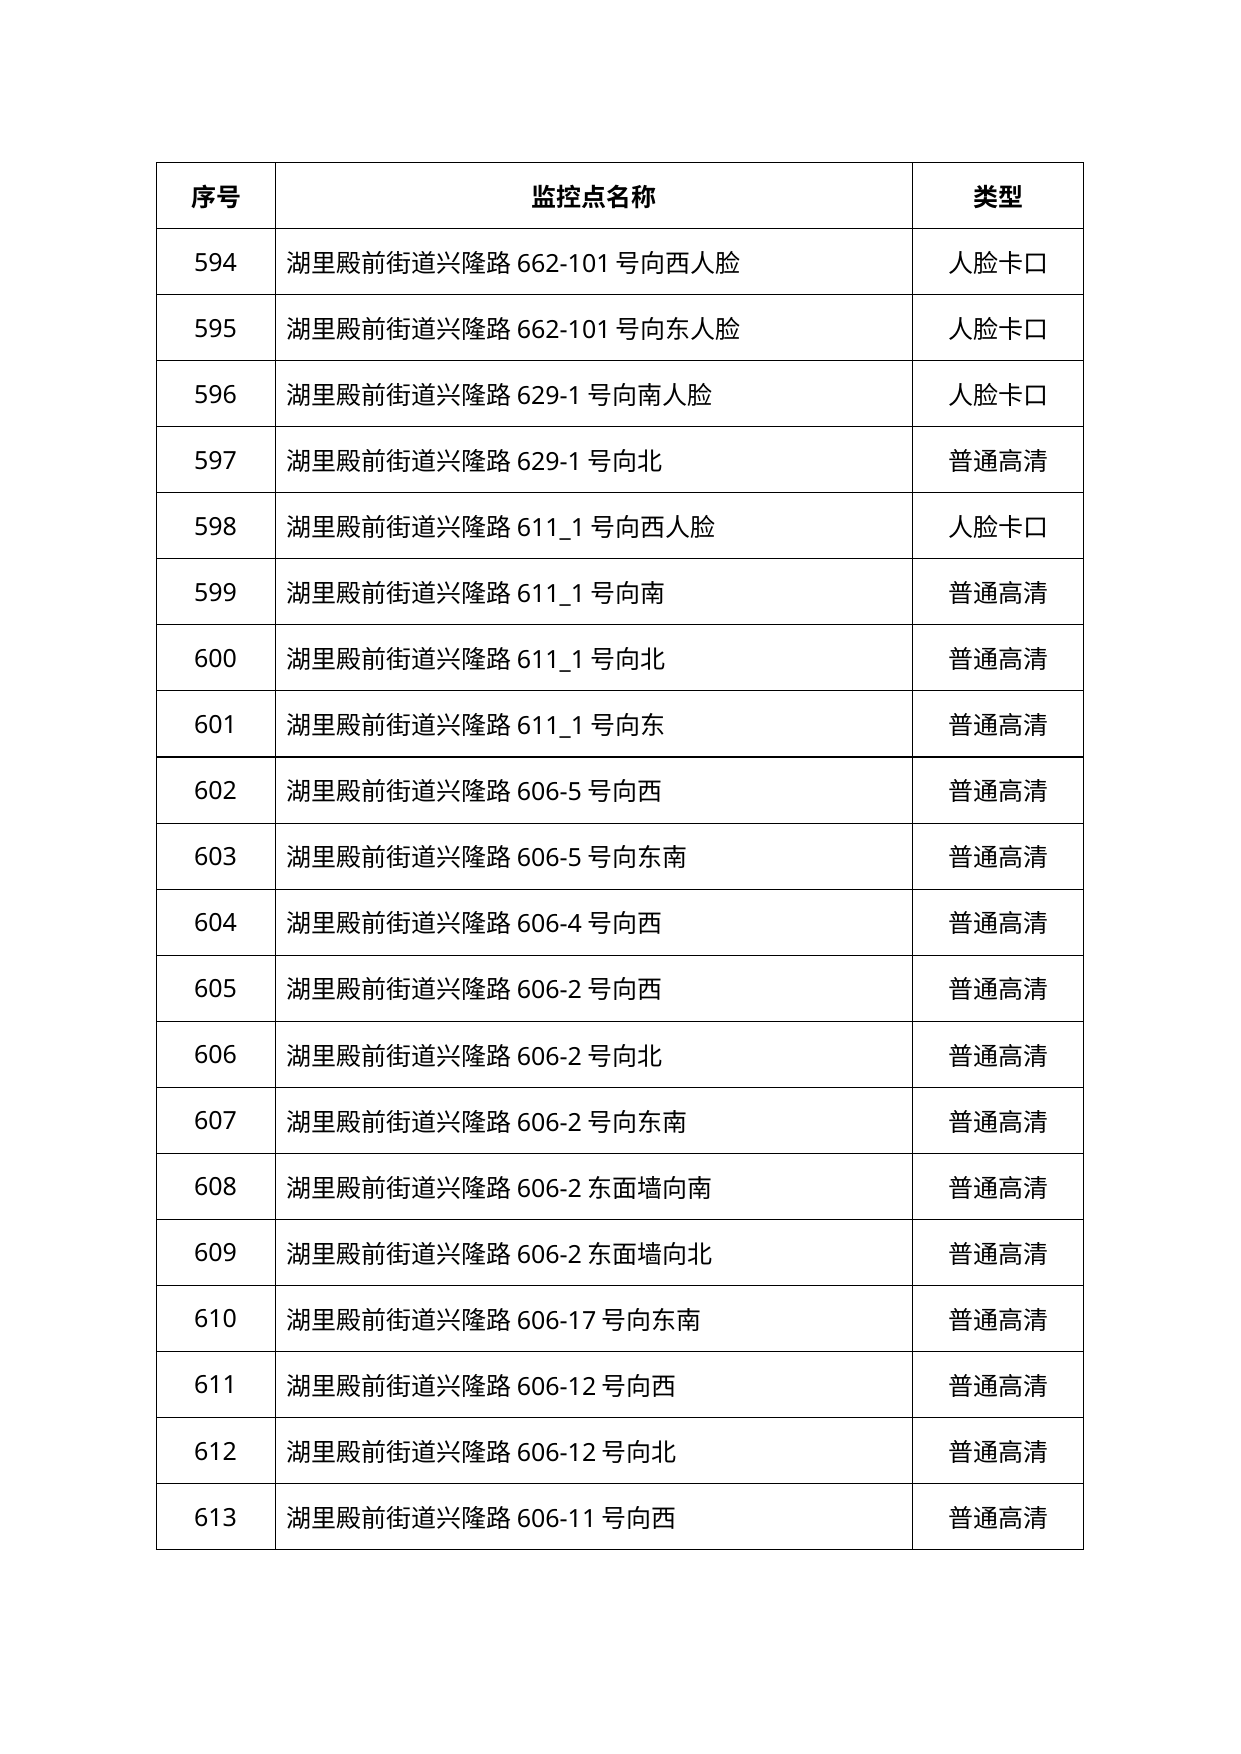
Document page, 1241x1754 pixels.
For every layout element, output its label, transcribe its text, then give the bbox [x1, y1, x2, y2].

table_cell [157, 493, 275, 558]
table_cell [157, 1088, 275, 1153]
table_header 监控点名称 [276, 163, 912, 228]
table_cell [157, 1022, 275, 1087]
table_cell 湖里殿前街道兴隆路606-2东面墙向北 [276, 1220, 912, 1285]
table_cell 普通高清 [913, 1286, 1083, 1351]
table_cell 湖里殿前街道兴隆路606-5号向西 [276, 758, 912, 822]
table_cell 人脸卡口 [913, 361, 1083, 426]
table_cell [157, 229, 275, 294]
table_cell 普通高清 [913, 625, 1083, 690]
table_cell [157, 1220, 275, 1285]
table_cell 普通高清 [913, 1022, 1083, 1087]
table_cell [157, 1484, 275, 1549]
table_cell 普通高清 [913, 890, 1083, 954]
table_cell 湖里殿前街道兴隆路606-2号向东南 [276, 1088, 912, 1153]
table_cell 普通高清 [913, 1484, 1083, 1549]
table_cell 普通高清 [913, 1352, 1083, 1417]
table_cell 湖里殿前街道兴隆路606-2号向北 [276, 1022, 912, 1087]
table_cell 湖里殿前街道兴隆路662-101号向西人脸 [276, 229, 912, 294]
table_cell 湖里殿前街道兴隆路606-12号向西 [276, 1352, 912, 1417]
table_cell [157, 890, 275, 954]
table_cell 湖里殿前街道兴隆路606-5号向东南 [276, 824, 912, 888]
table_cell 普通高清 [913, 1220, 1083, 1285]
table_cell 湖里殿前街道兴隆路606-2号向西 [276, 956, 912, 1021]
table_cell [157, 1418, 275, 1483]
table_cell 湖里殿前街道兴隆路606-17号向东南 [276, 1286, 912, 1351]
table_cell 湖里殿前街道兴隆路611_1号向西人脸 [276, 493, 912, 558]
table_cell 湖里殿前街道兴隆路662-101号向东人脸 [276, 295, 912, 360]
table_cell 湖里殿前街道兴隆路606-12号向北 [276, 1418, 912, 1483]
table_cell 普通高清 [913, 1154, 1083, 1219]
table_cell 湖里殿前街道兴隆路611_1号向北 [276, 625, 912, 690]
table_cell [157, 1154, 275, 1219]
table_cell [157, 625, 275, 690]
table_cell 湖里殿前街道兴隆路629-1号向北 [276, 427, 912, 492]
table_cell [157, 824, 275, 888]
table_cell [157, 758, 275, 822]
table_header 类型 [913, 163, 1083, 228]
table_header 序号 [157, 163, 275, 228]
table_cell 湖里殿前街道兴隆路611_1号向南 [276, 559, 912, 624]
table_cell 湖里殿前街道兴隆路606-2东面墙向南 [276, 1154, 912, 1219]
table_cell [157, 1286, 275, 1351]
table_cell 普通高清 [913, 1418, 1083, 1483]
table_cell 普通高清 [913, 824, 1083, 888]
table_cell 普通高清 [913, 427, 1083, 492]
table_cell 普通高清 [913, 956, 1083, 1021]
table_cell [157, 427, 275, 492]
table_cell 湖里殿前街道兴隆路606-4号向西 [276, 890, 912, 954]
table_cell 人脸卡口 [913, 229, 1083, 294]
table_cell [157, 361, 275, 426]
table_cell 湖里殿前街道兴隆路606-11号向西 [276, 1484, 912, 1549]
table_cell 人脸卡口 [913, 295, 1083, 360]
table_cell [157, 691, 275, 756]
table_cell [157, 559, 275, 624]
table_cell [157, 1352, 275, 1417]
table_cell [157, 295, 275, 360]
table_cell 湖里殿前街道兴隆路629-1号向南人脸 [276, 361, 912, 426]
table_cell 普通高清 [913, 1088, 1083, 1153]
table_cell 湖里殿前街道兴隆路611_1号向东 [276, 691, 912, 756]
table_cell 人脸卡口 [913, 493, 1083, 558]
table_cell 普通高清 [913, 559, 1083, 624]
table_cell [157, 956, 275, 1021]
table_cell 普通高清 [913, 758, 1083, 822]
table_cell 普通高清 [913, 691, 1083, 756]
